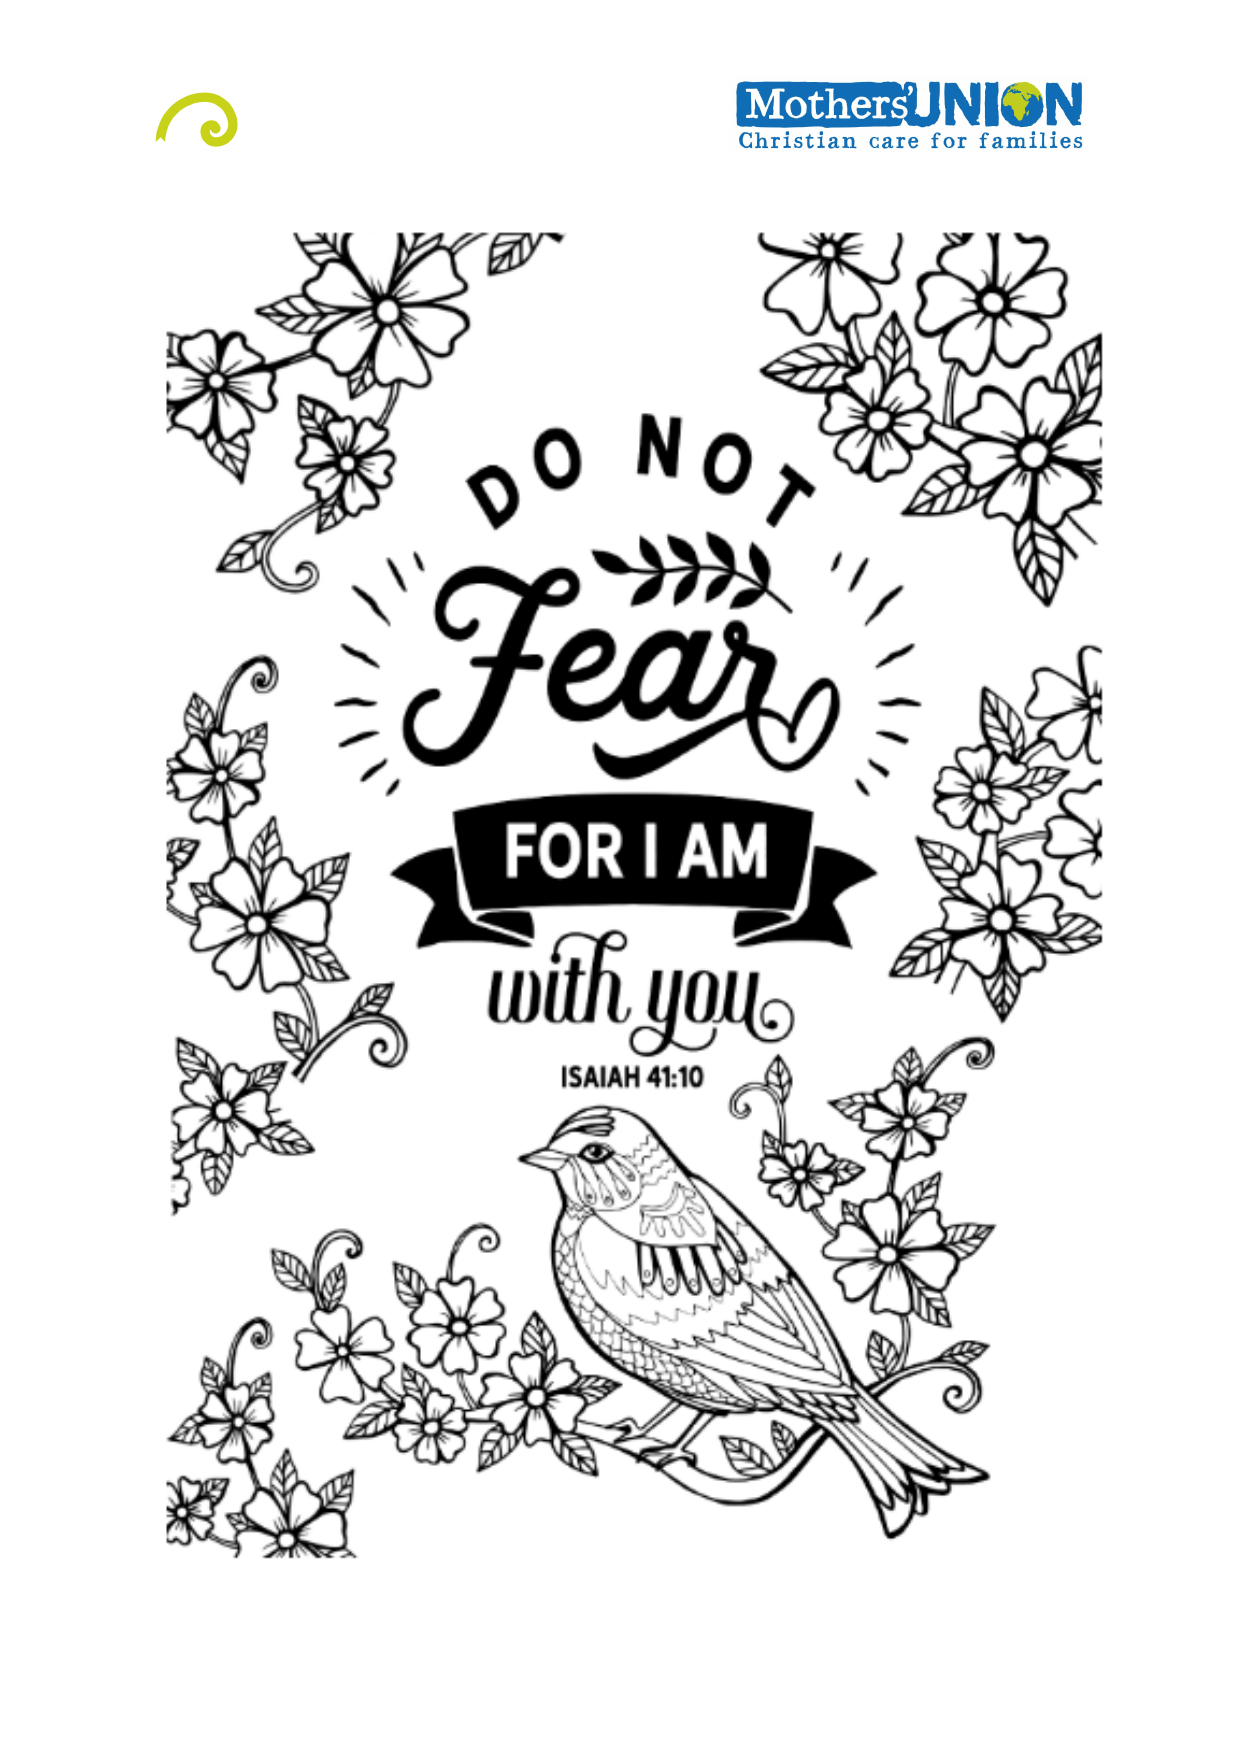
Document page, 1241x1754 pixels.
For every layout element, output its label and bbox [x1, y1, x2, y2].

picture [150, 227, 1124, 1567]
picture [729, 75, 1089, 154]
picture [150, 73, 243, 166]
